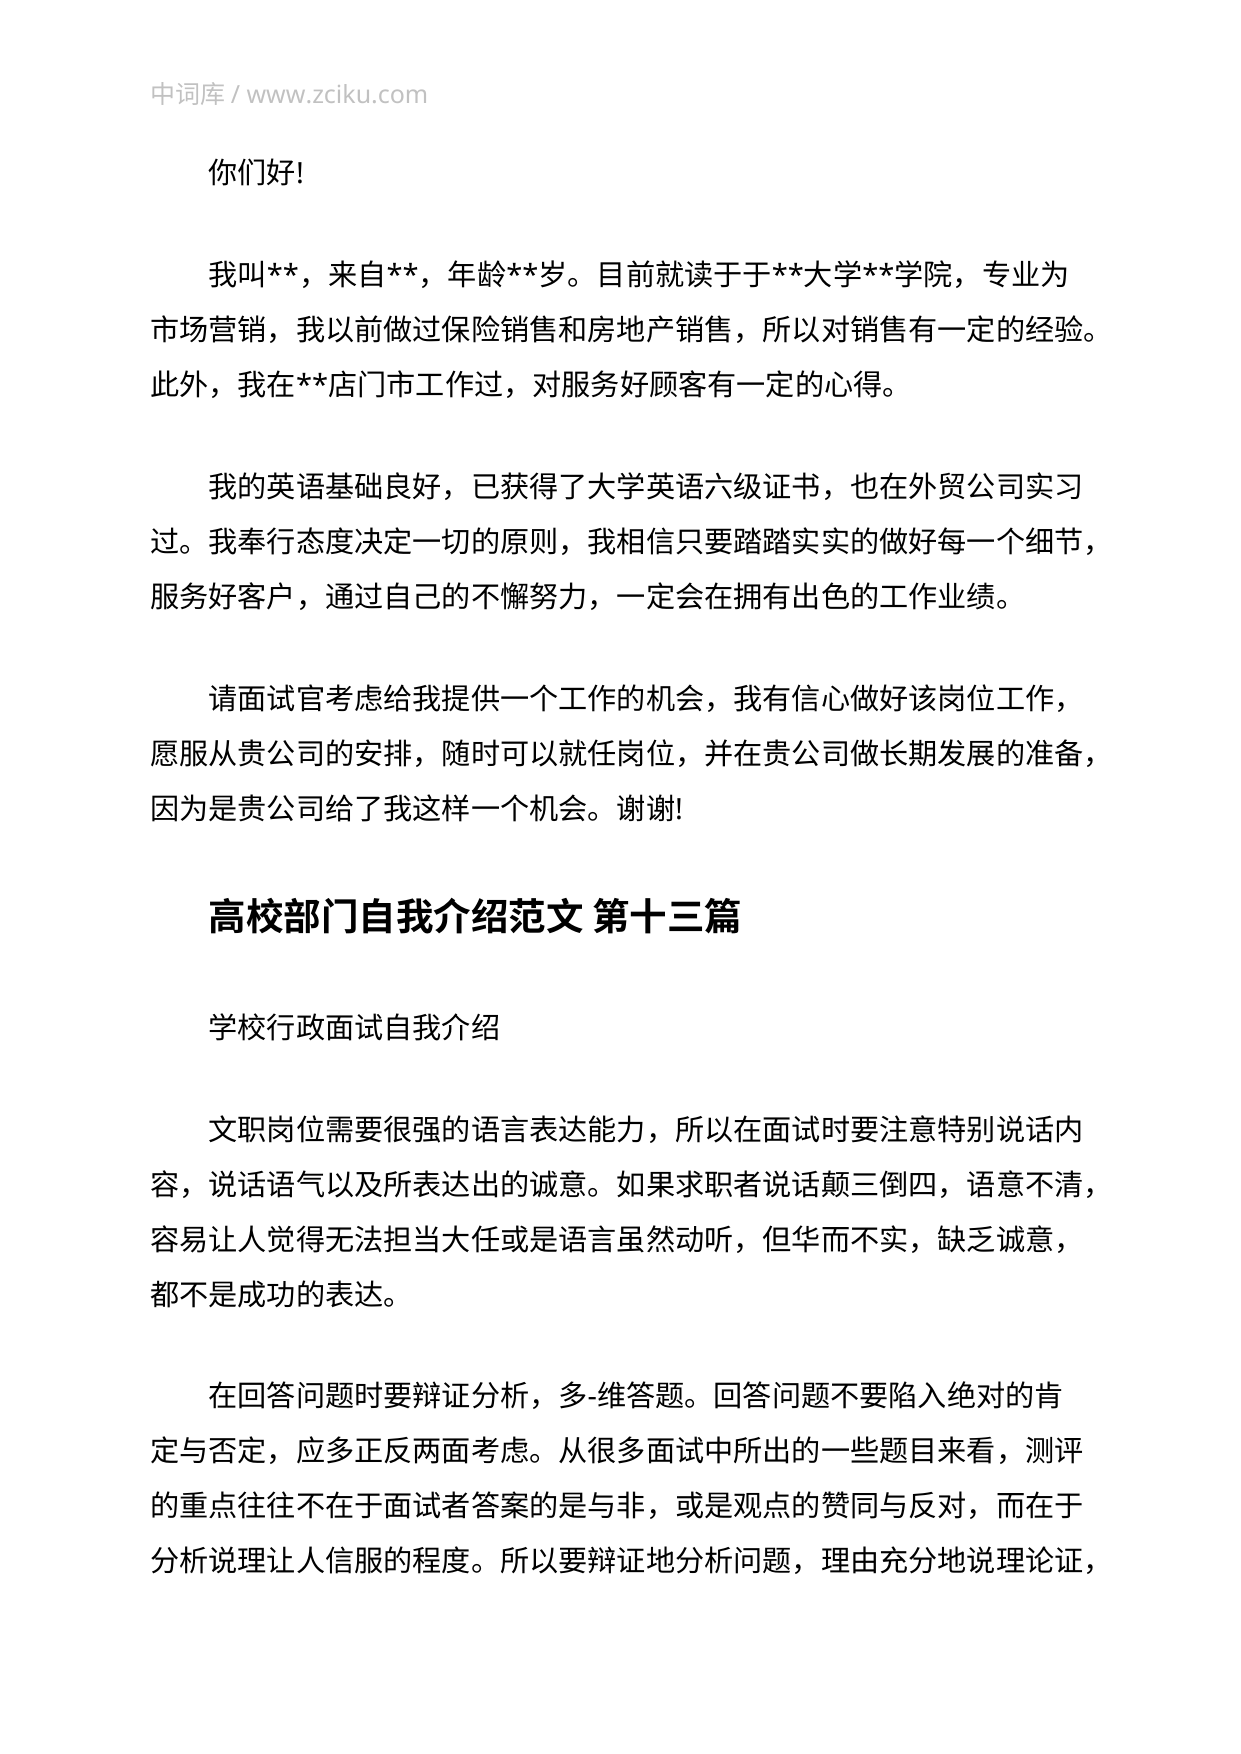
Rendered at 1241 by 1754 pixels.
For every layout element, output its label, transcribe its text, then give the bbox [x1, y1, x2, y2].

text 文职岗位需要很强的语言表达能力，所以在面试时要注意特别说话内容，说话语气以及所表达出的诚意。如果求职者说话颠三倒四，语意不清，容易让人觉得无法担当大任或是语言虽然动听，但华而不实，缺乏诚意，都不是成功的表达。 [150, 1106, 1090, 1313]
text 我的英语基础良好，已获得了大学英语六级证书，也在外贸公司实习过。我奉行态度决定一切的原则，我相信只要踏踏实实的做好每一个细节，服务好客户，通过自己的不懈努力，一定会在拥有出色的工作业绩。 [150, 464, 1090, 616]
text 学校行政面试自我介绍 [150, 1004, 1090, 1047]
text 你们好! [150, 150, 1090, 192]
text 高校部门自我介绍范文 第十三篇 [150, 887, 1090, 941]
text 我叫**，来自**，年龄**岁。目前就读于于**大学**学院，专业为市场营销，我以前做过保险销售和房地产销售，所以对销售有一定的经验。此外，我在**店门市工作过，对服务好顾客有一定的心得。 [150, 252, 1090, 404]
text 请面试官考虑给我提供一个工作的机会，我有信心做好该岗位工作，愿服从贵公司的安排，随时可以就任岗位，并在贵公司做长期发展的准备，因为是贵公司给了我这样一个机会。谢谢! [150, 675, 1090, 828]
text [150, 1373, 1090, 1580]
